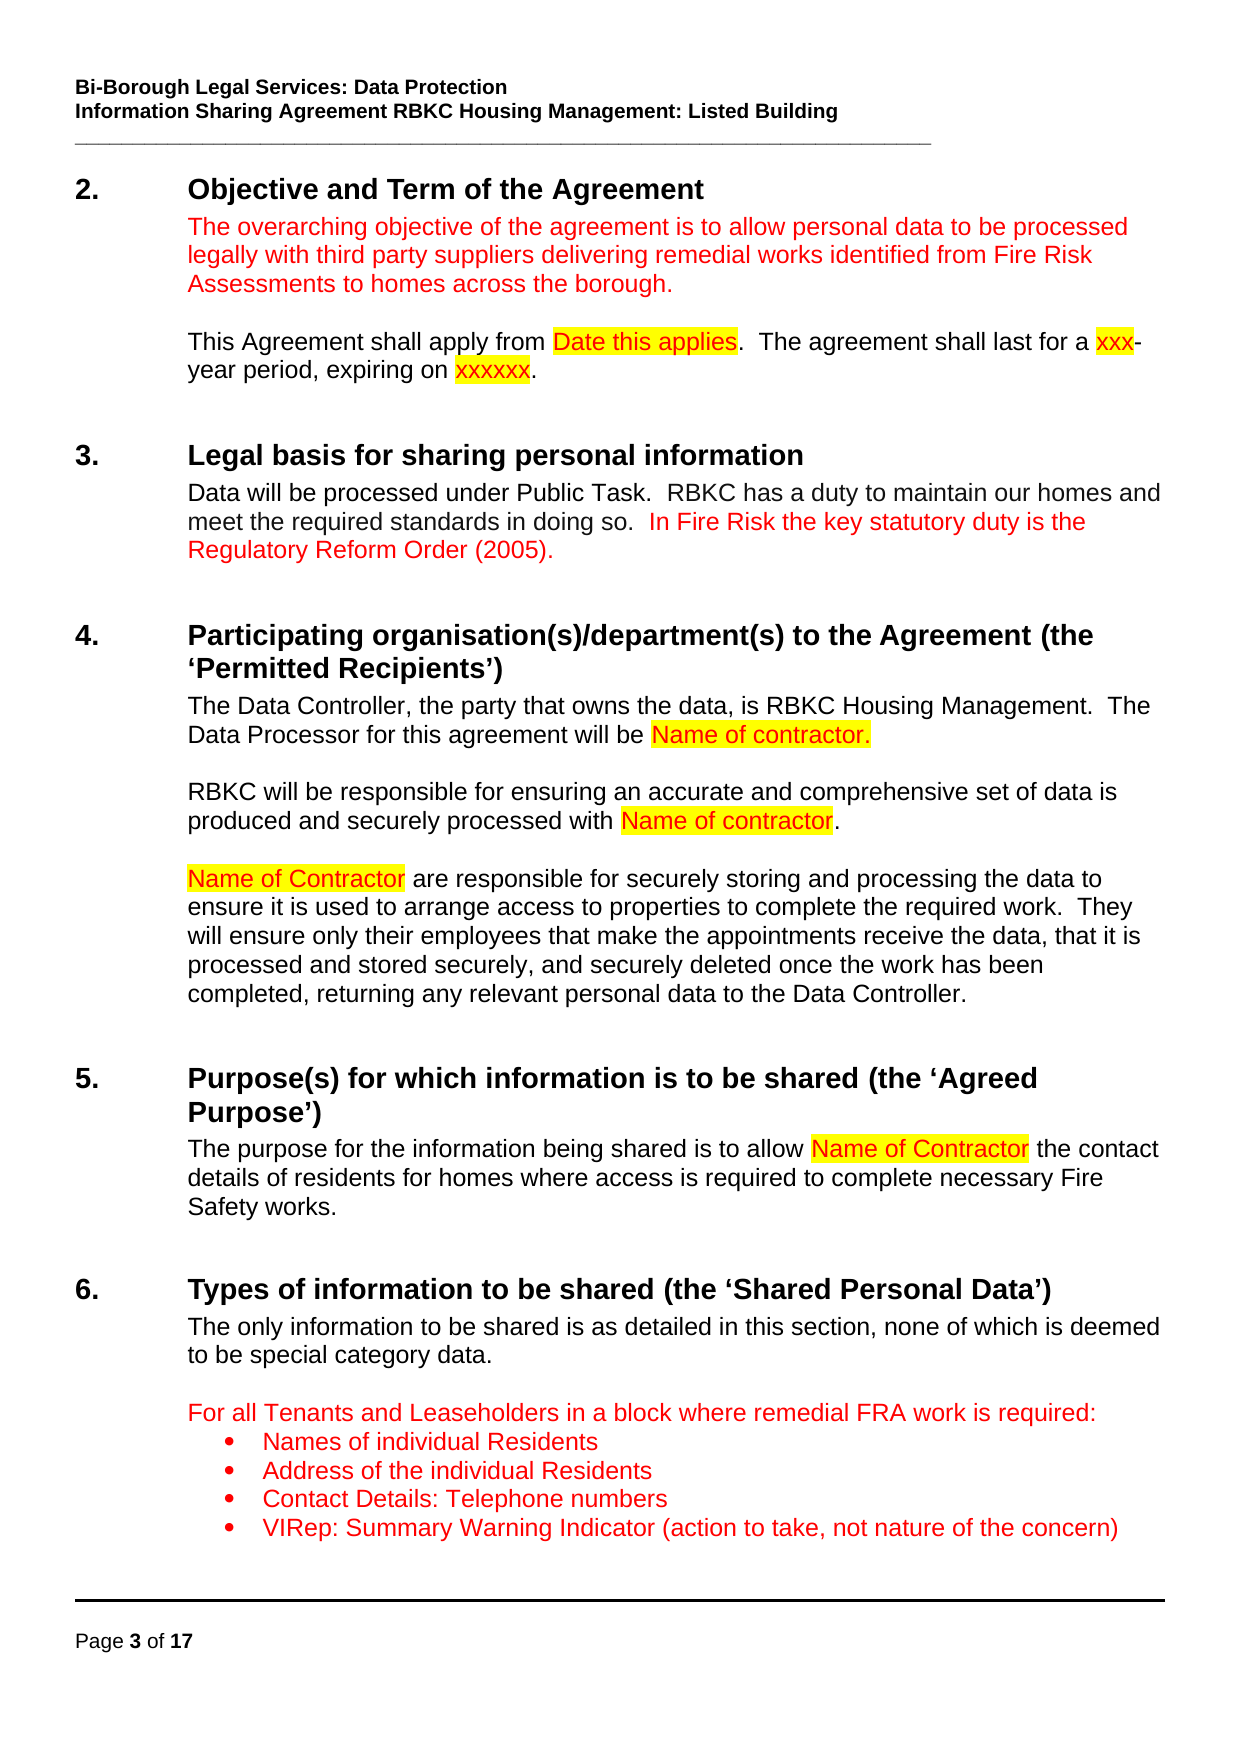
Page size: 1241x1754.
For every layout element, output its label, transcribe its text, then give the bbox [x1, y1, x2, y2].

text Name of Contractor are responsible for securely storing and processing the data to ensure it is used to arrange access to properties to complete the required work. They will ensure only their employees that make the appointments receive the data, that it is processed and stored securely, and securely deleted once the work has been completed, returning any relevant personal data to the Data Controller. [187, 863, 1165, 1007]
text The only information to be shared is as detailed in this section, none of which is deemed to be special category data. [187, 1312, 1165, 1369]
subtitle Objective and Term of the Agreement [75, 172, 1165, 205]
list Contact Details: Telephone numbers [225, 1484, 1165, 1513]
list Address of the individual Residents [225, 1456, 1165, 1484]
text The Data Controller, the party that owns the data, is RBKC Housing Management. The Data Processor for this agreement will be Name of contractor. [187, 691, 1165, 748]
subtitle Legal basis for sharing personal information [75, 438, 1165, 471]
list VIRep: Summary Warning Indicator (action to take, not nature of the concern) [225, 1513, 1165, 1542]
text RBKC will be responsible for ensuring an accurate and comprehensive set of data is produced and securely processed with Name of contractor. [187, 777, 1165, 835]
list Names of individual Residents [225, 1427, 1165, 1456]
subtitle Types of information to be shared (the ‘Shared Personal Data’) [75, 1272, 1165, 1306]
subtitle Participating organisation(s)/department(s) to the Agreement (the ‘Permitted Recipients’) [75, 618, 1165, 685]
text Data will be processed under Public Task. RBKC has a duty to maintain our homes and meet the required standards in doing so. In Fire Risk the key statutory duty is the Regulatory Reform Order (2005). [187, 478, 1165, 564]
text The purpose for the information being shared is to allow Name of Contractor the contact details of residents for homes where access is required to complete necessary Fire Safety works. [187, 1134, 1165, 1221]
text This Agreement shall apply from Date this applies. The agreement shall last for a xxx-year period, expiring on xxxxxx. [187, 327, 1165, 384]
subtitle Purpose(s) for which information is to be shared (the ‘Agreed Purpose’) [75, 1061, 1165, 1128]
text For all Tenants and Leaseholders in a block where remedial FRA work is required: [187, 1398, 1165, 1427]
text The overarching objective of the agreement is to allow personal data to be processed legally with third party suppliers delivering remedial works identified from Fire Risk Assessments to homes across the borough. [187, 212, 1165, 298]
